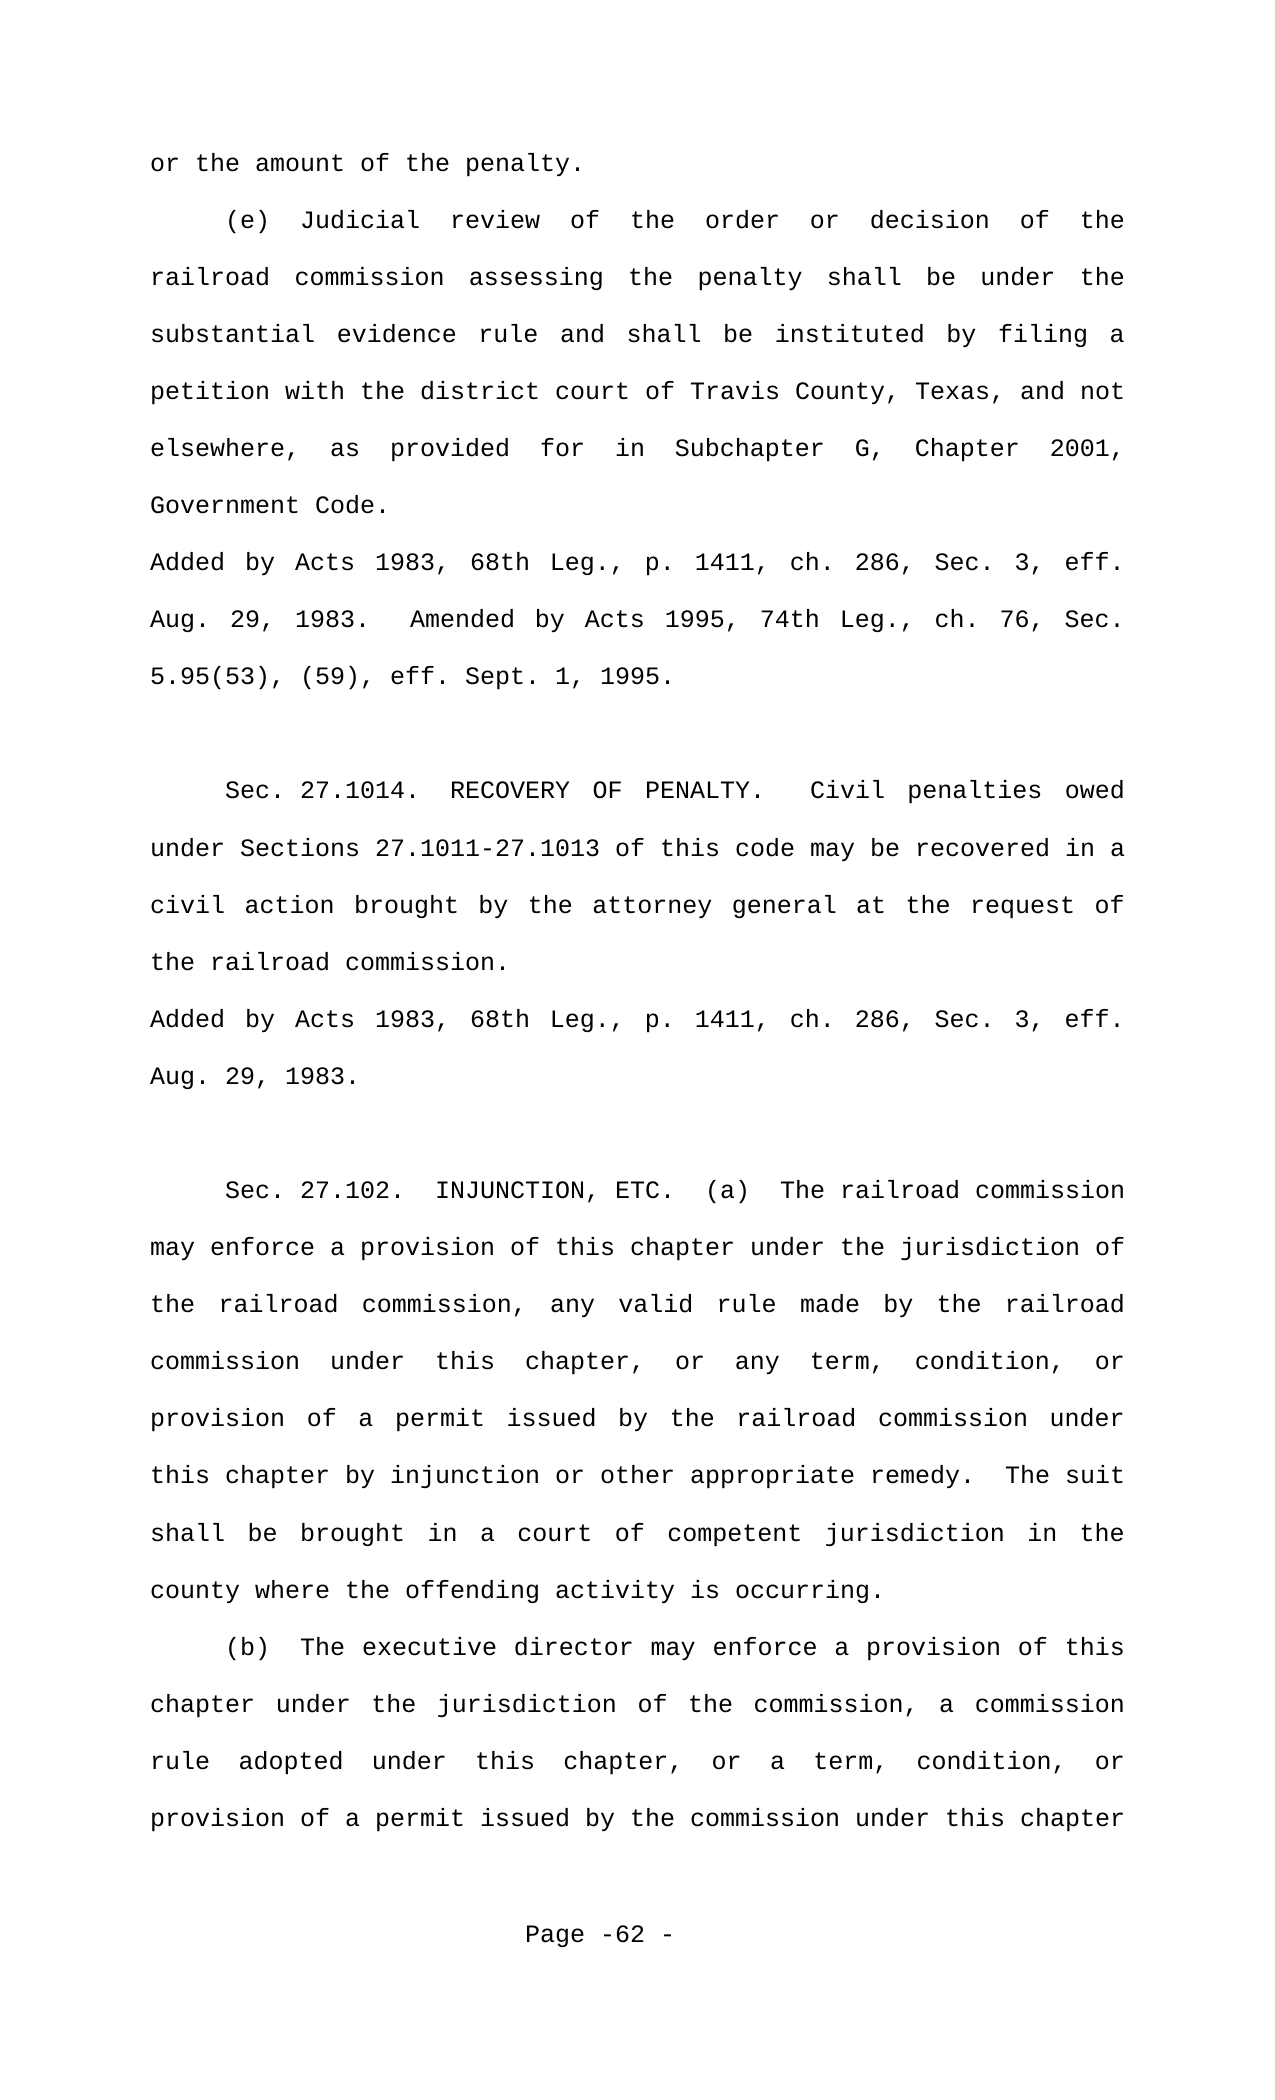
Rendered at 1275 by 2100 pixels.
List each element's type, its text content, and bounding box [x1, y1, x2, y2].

text Sec. 27.1014. RECOVERY OF PENALTY. Civil penalties owed under Sections 27.1011-27.1013 of this code may be recovered in a civil action brought by the attorney general at the request of the railroad commission. [150, 778, 1125, 978]
text Added by Acts 1983, 68th Leg., p. 1411, ch. 286, Sec. 3, eff. Aug. 29, 1983. [150, 1006, 1125, 1092]
text Added by Acts 1983, 68th Leg., p. 1411, ch. 286, Sec. 3, eff. Aug. 29, 1983. Amended by Acts 1995, 74th Leg., ch. 76, Sec. 5.95(53), (59), eff. Sept. 1, 1995. [150, 549, 1125, 692]
text (e) Judicial review of the order or decision of the railroad commission assessing the penalty shall be under the substantial evidence rule and shall be instituted by filing a petition with the district court of Travis County, Texas, and not elsewhere, as provided for in Subchapter G, Chapter 2001, Government Code. [150, 207, 1125, 521]
